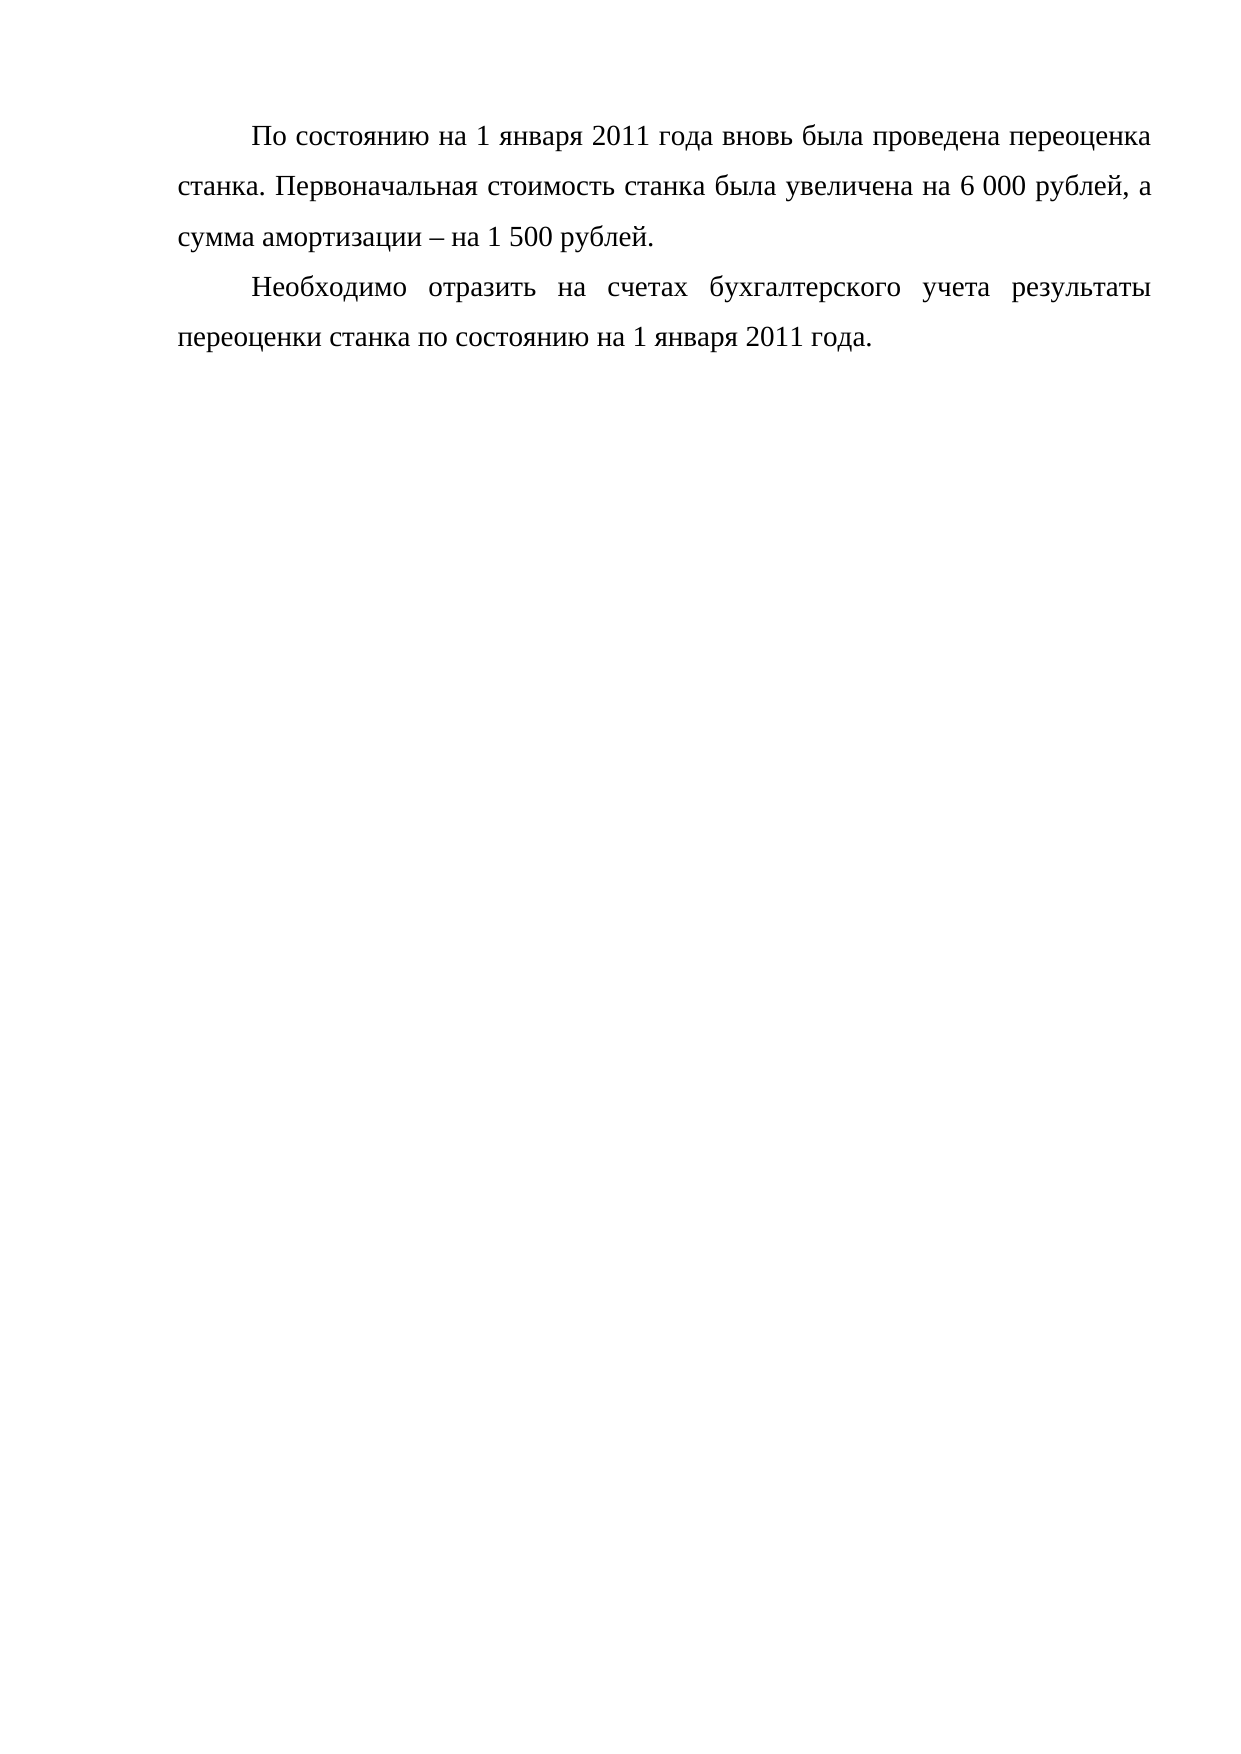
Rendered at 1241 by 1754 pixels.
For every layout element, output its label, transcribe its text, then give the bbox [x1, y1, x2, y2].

text По состоянию на 1 января 2011 года вновь была проведена переоценка станка. Первоначальная стоимость станка была увеличена на 6 000 рублей, а сумма амортизации – на 1 500 рублей. [177, 118, 1152, 252]
text Необходимо отразить на счетах бухгалтерского учета результаты переоценки станка по состоянию на 1 января 2011 года. [177, 269, 1152, 353]
